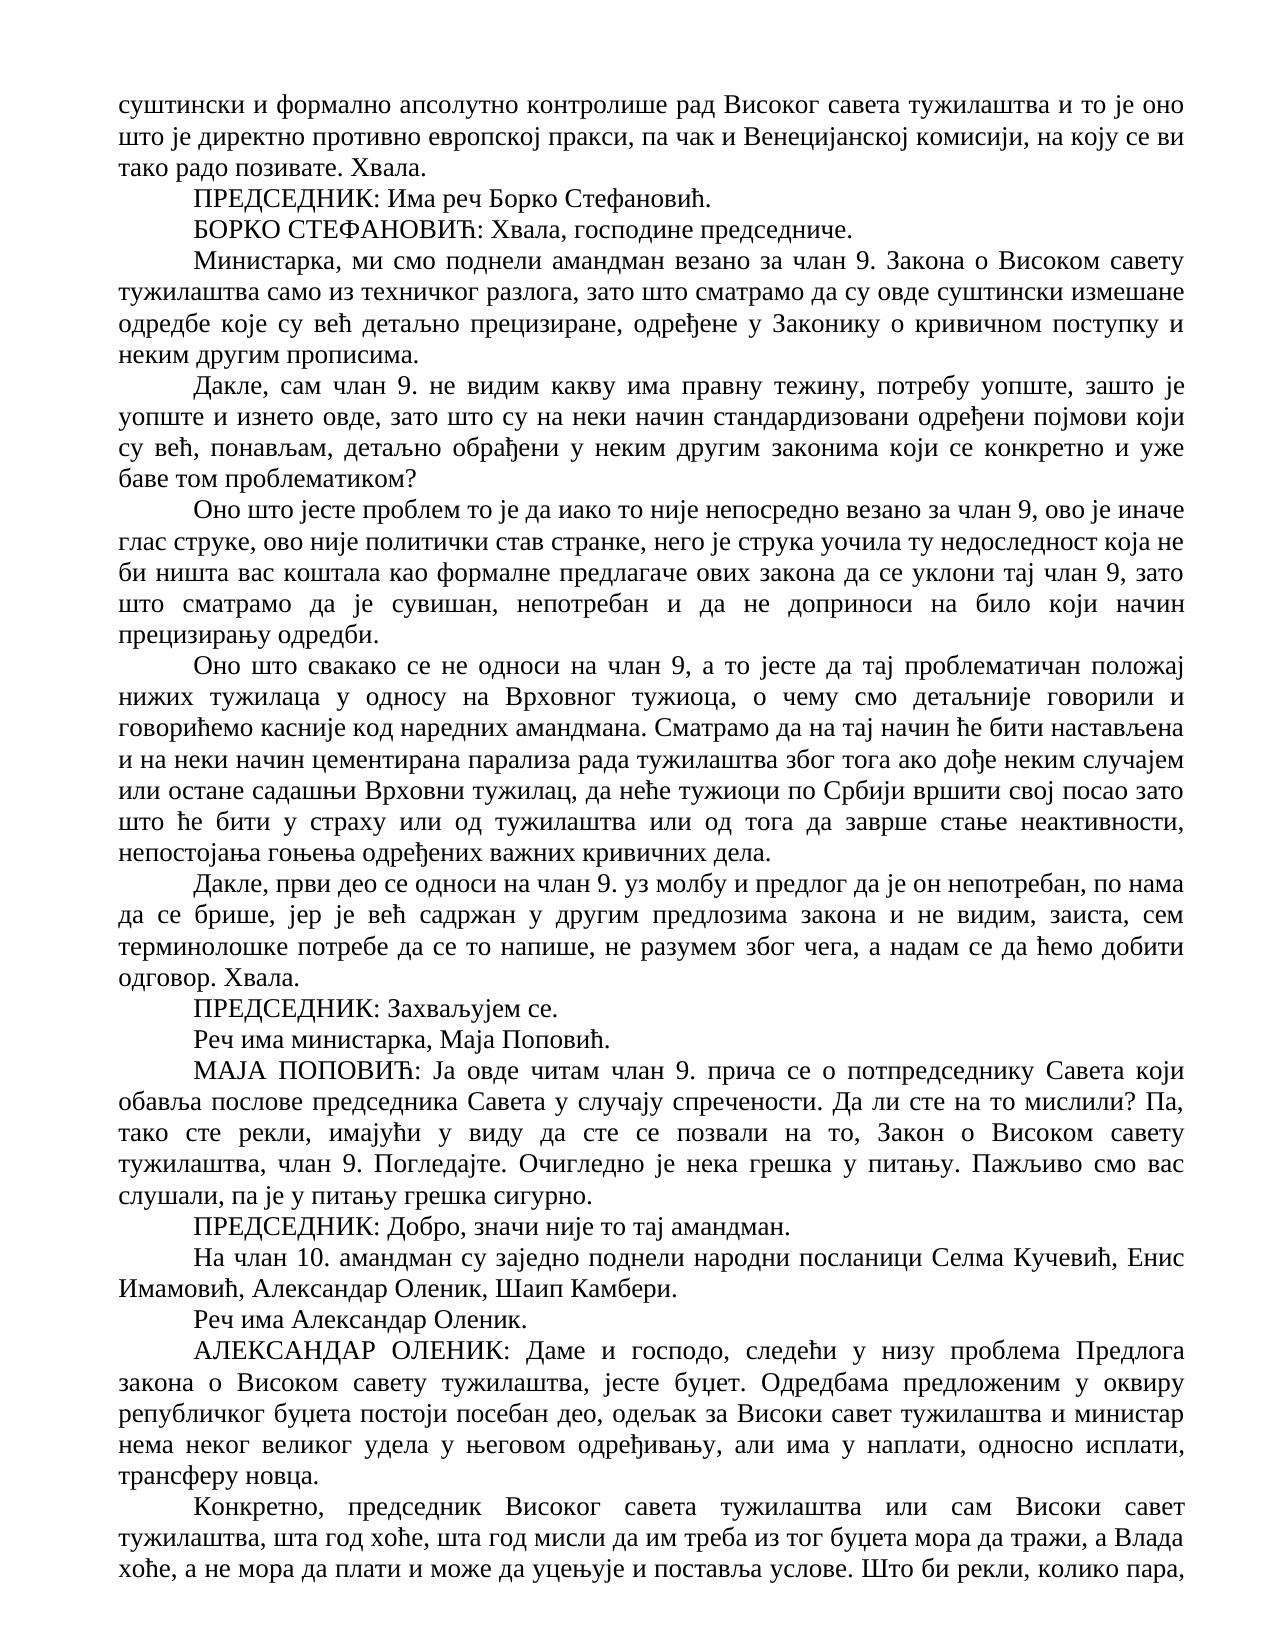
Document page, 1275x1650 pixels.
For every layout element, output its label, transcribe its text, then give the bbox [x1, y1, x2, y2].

text АЛЕКСАНДАР ОЛЕНИК: Даме и господо, следећи у низу проблема Предлога закона о Високом савету тужилаштва, јесте буџет. Одредбама предложеним у оквиру републичког буџета постоји посебан део, одељак за Високи савет тужилаштва и министар нема неког великог удела у његовом одређивању, али има у наплати, односно исплати, трансферу новца. [118, 1334, 1186, 1490]
text Реч има министарка, Маја Поповић. [118, 1023, 1186, 1054]
text Дакле, први део се односи на члан 9. уз молбу и предлог да је он непотребан, по нама да се брише, јер је већ садржан у другим предлозима закона и не видим, заиста, сем терминолошке потребе да се то напише, не разумем због чега, а надам се да ћемо добити одговор. Хвала. [118, 867, 1186, 992]
text Оно што свакако се не односи на члан 9, а то јесте да тај проблематичан положај нижих тужилаца у односу на Врховног тужиоца, о чему смо детаљније говорили и говорићемо касније код наредних амандмана. Сматрамо да на тај начин ће бити настављена и на неки начин цементирана парализа рада тужилаштва због тога ако дође неким случајем или остане садашњи Врховни тужилац, да неће тужиоци по Србији вршити свој посао зато што ће бити у страху или од тужилаштва или од тога да заврше стање неактивности, непостојања гоњења одређених важних кривичних дела. [118, 649, 1186, 867]
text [118, 89, 1186, 182]
text Министарка, ми смо поднели амандман везано за члан 9. Закона о Високом савету тужилаштва само из техничког разлога, зато што сматрамо да су овде суштински измешане одредбе које су већ детаљно прецизиране, одређене у Законику о кривичном поступку и неким другим прописима. [118, 244, 1186, 369]
text МАЈА ПОПОВИЋ: Ја овде читам члан 9. прича се о потпредседнику Савета који обавља послове председника Савета у случају спречености. Да ли сте на то мислили? Па, тако сте рекли, имајући у виду да сте се позвали на то, Закон о Високом савету тужилаштва, члан 9. Погледајте. Очигледно је нека грешка у питању. Пажљиво смо вас слушали, па је у питању грешка сигурно. [118, 1054, 1186, 1210]
text ПРЕДСЕДНИК: Има реч Борко Стефановић. [118, 182, 1186, 213]
text Дакле, сам члан 9. не видим какву има правну тежину, потребу уопште, зашто је уопште и изнето овде, зато што су на неки начин стандардизовани одређени појмови који су већ, понављам, детаљно обрађени у неким другим законима који се конкретно и уже баве том проблематиком? [118, 369, 1186, 493]
text На члан 10. амандман су заједно поднели народни посланици Селма Кучевић, Енис Имамовић, Александар Оленик, Шаип Камбери. [118, 1241, 1186, 1303]
text ПРЕДСЕДНИК: Добро, значи није то тај амандман. [118, 1210, 1186, 1241]
text Реч има Александар Оленик. [118, 1303, 1186, 1334]
text ПРЕДСЕДНИК: Захваљујем се. [118, 992, 1186, 1023]
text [118, 1490, 1186, 1584]
text БОРКО СТЕФАНОВИЋ: Хвала, господине председниче. [118, 213, 1186, 244]
text Оно што јесте проблем то је да иако то није непосредно везано за члан 9, ово је иначе глас струке, ово није политички став странке, него је струка уочила ту недоследност која не би ништа вас коштала као формалне предлагаче ових закона да се уклони тај члан 9, зато што сматрамо да је сувишан, непотребан и да не доприноси на било који начин прецизирању одредби. [118, 493, 1186, 649]
